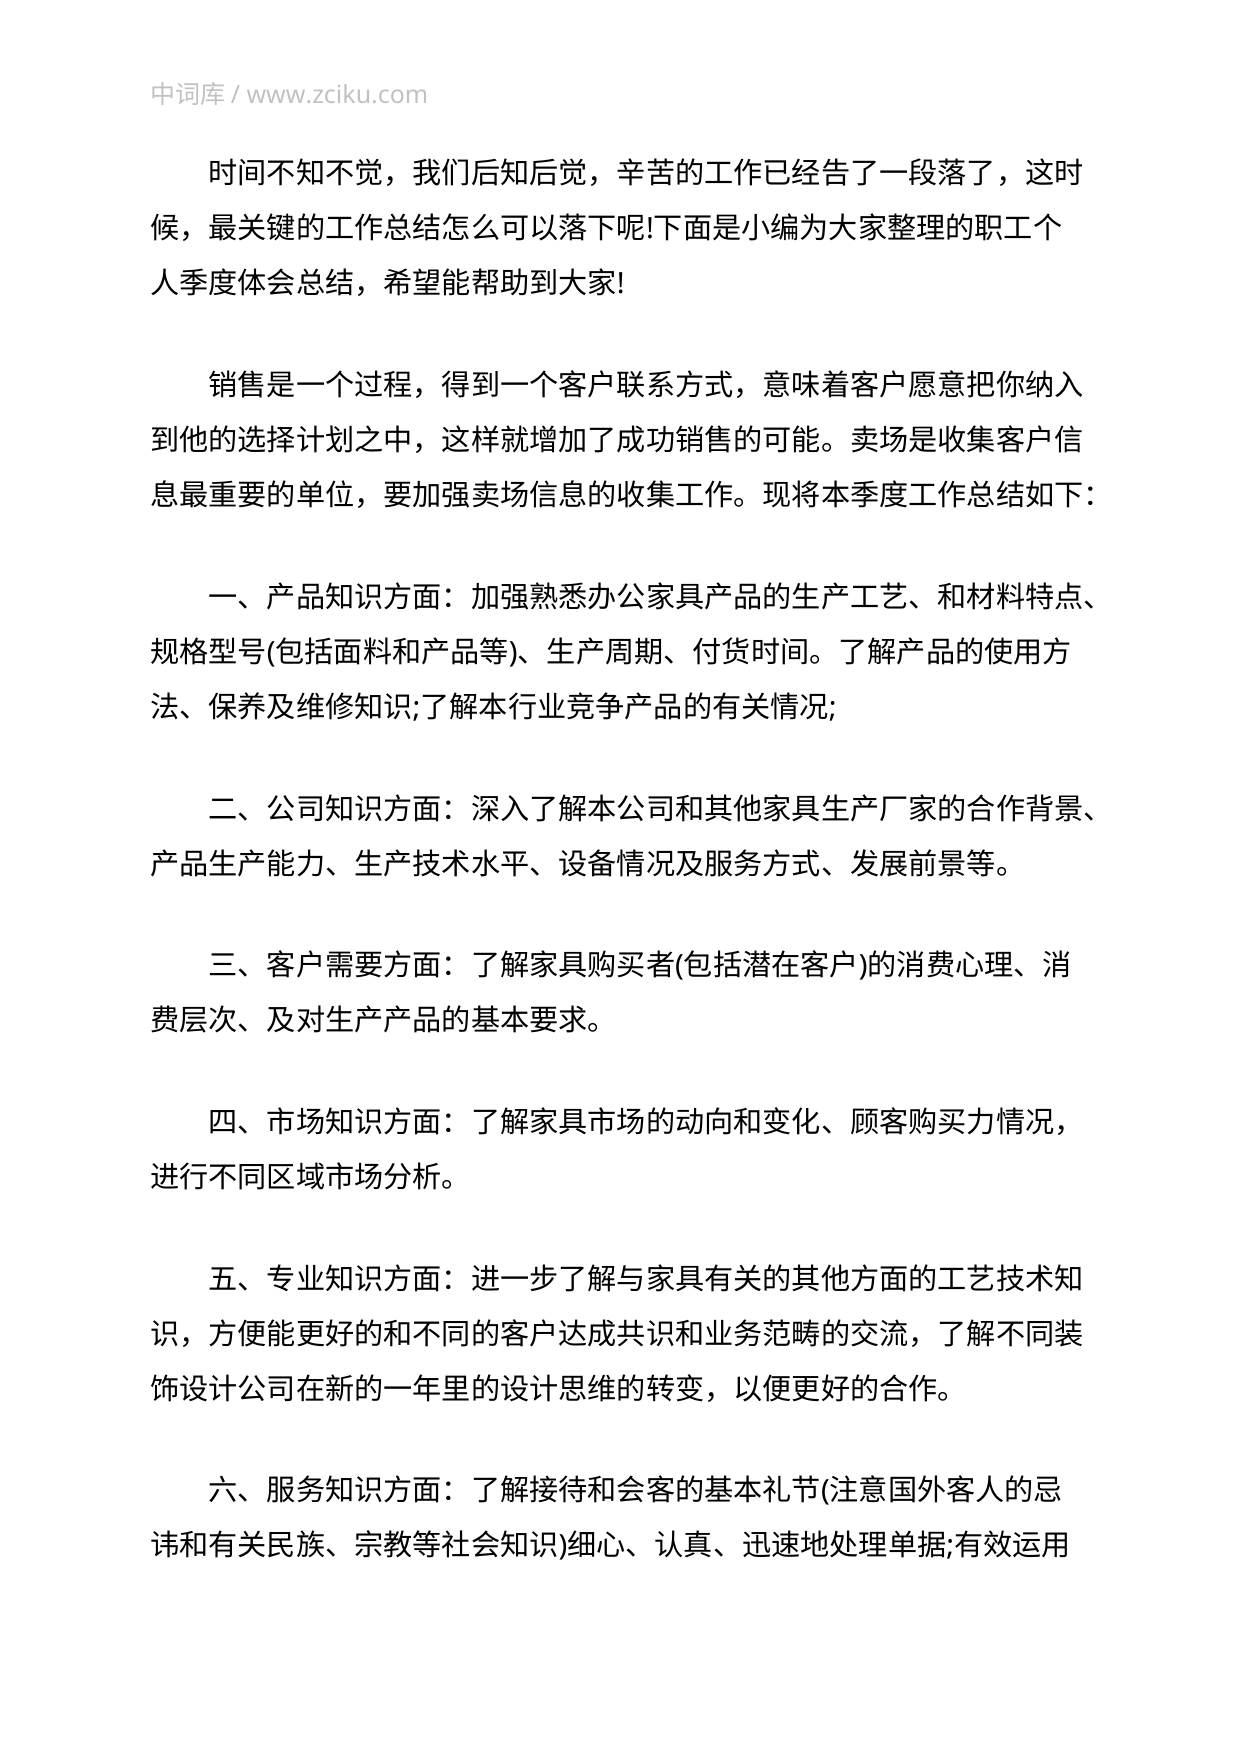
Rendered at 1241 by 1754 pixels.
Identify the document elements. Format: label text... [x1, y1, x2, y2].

text 一、产品知识方面：加强熟悉办公家具产品的生产工艺、和材料特点、规格型号(包括面料和产品等)、生产周期、付货时间。了解产品的使用方法、保养及维修知识;了解本行业竞争产品的有关情况; [150, 573, 1090, 726]
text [150, 1467, 1090, 1564]
text 销售是一个过程，得到一个客户联系方式，意味着客户愿意把你纳入到他的选择计划之中，这样就增加了成功销售的可能。卖场是收集客户信息最重要的单位，要加强卖场信息的收集工作。现将本季度工作总结如下： [150, 362, 1090, 514]
text 五、专业知识方面：进一步了解与家具有关的其他方面的工艺技术知识，方便能更好的和不同的客户达成共识和业务范畴的交流，了解不同装饰设计公司在新的一年里的设计思维的转变，以便更好的合作。 [150, 1255, 1090, 1407]
text 二、公司知识方面：深入了解本公司和其他家具生产厂家的合作背景、产品生产能力、生产技术水平、设备情况及服务方式、发展前景等。 [150, 785, 1090, 882]
text 时间不知不觉，我们后知后觉，辛苦的工作已经告了一段落了，这时候，最关键的工作总结怎么可以落下呢!下面是小编为大家整理的职工个人季度体会总结，希望能帮助到大家! [150, 150, 1090, 302]
text 三、客户需要方面：了解家具购买者(包括潜在客户)的消费心理、消费层次、及对生产产品的基本要求。 [150, 942, 1090, 1039]
text 四、市场知识方面：了解家具市场的动向和变化、顾客购买力情况，进行不同区域市场分析。 [150, 1099, 1090, 1196]
